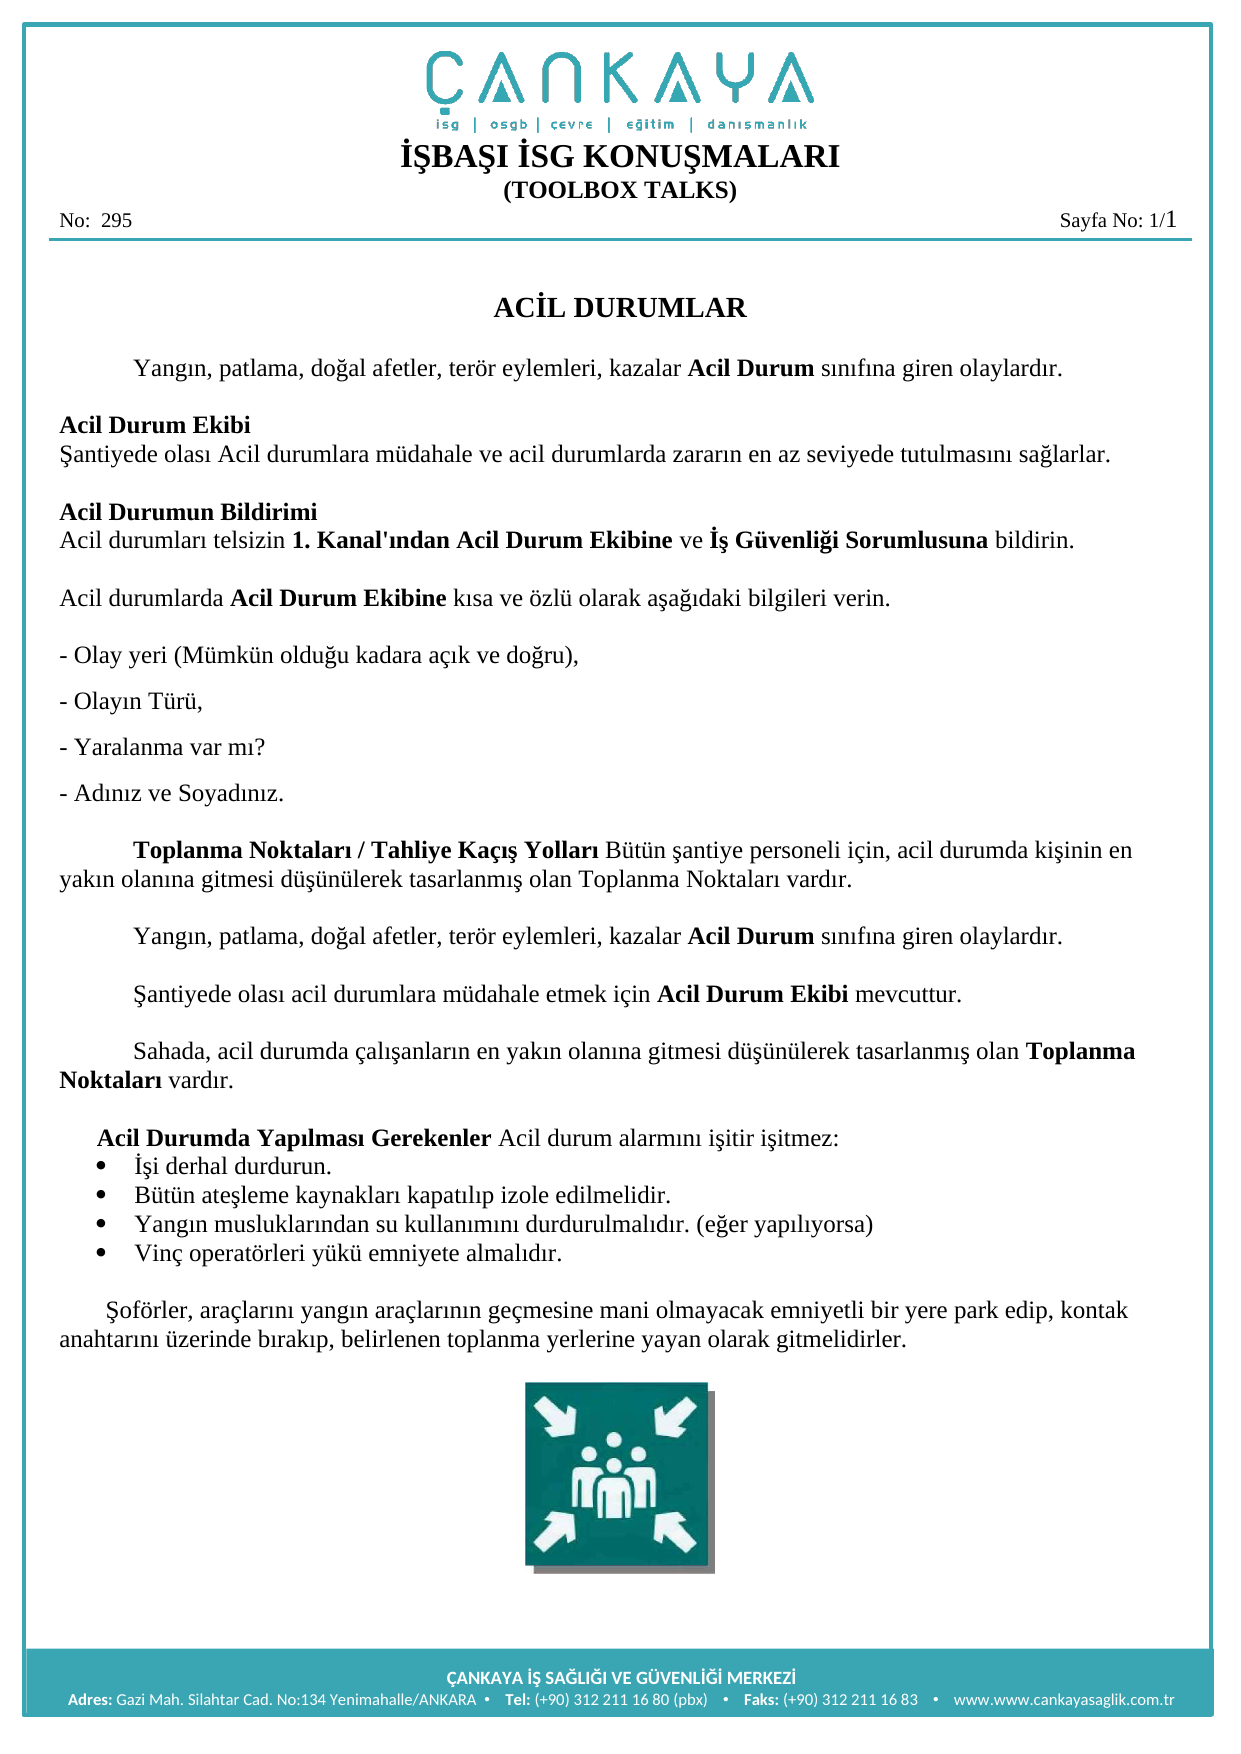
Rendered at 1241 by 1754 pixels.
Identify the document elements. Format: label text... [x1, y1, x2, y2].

text - Olay yeri (Mümkün olduğu kadara açık ve doğru), [59, 641, 1181, 669]
text No: 295 Sayfa No: 1/1 [59, 204, 1181, 232]
list İşi derhal durdurun. [97, 1151, 1181, 1180]
text İŞBAŞI İSG KONUŞMALARI [59, 137, 1181, 175]
text Sahada, acil durumda çalışanların en yakın olanına gitmesi düşünülerek tasarlanmış olan Toplanma Noktaları vardır. [59, 1036, 1181, 1094]
text (TOOLBOX TALKS) [59, 175, 1181, 204]
text Yangın, patlama, doğal afetler, terör eylemleri, kazalar Acil Durum sınıfına giren olaylardır. [59, 921, 1181, 950]
text Acil Durumun Bildirimi [59, 497, 1181, 526]
picture [426, 51, 814, 133]
list Yangın musluklarından su kullanımını durdurulmalıdır. (eğer yapılıyorsa) [97, 1209, 1181, 1238]
text Acil Durum Ekibi [59, 411, 1181, 439]
text Acil Durumda Yapılması Gerekenler Acil durum alarmını işitir işitmez: [59, 1123, 1181, 1151]
text Şantiyede olası acil durumlara müdahale etmek için Acil Durum Ekibi mevcuttur. [59, 979, 1181, 1008]
text ACİL DURUMLAR [59, 290, 1181, 324]
text - Yaralanma var mı? [59, 732, 1181, 761]
text Acil durumlarda Acil Durum Ekibine kısa ve özlü olarak aşağıdaki bilgileri verin. [59, 583, 1181, 612]
list Bütün ateşleme kaynakları kapatılıp izole edilmelidir. [97, 1180, 1181, 1209]
text Yangın, patlama, doğal afetler, terör eylemleri, kazalar Acil Durum sınıfına giren olaylardır. [59, 353, 1181, 382]
text - Olayın Türü, [59, 686, 1181, 715]
text Toplanma Noktaları / Tahliye Kaçış Yolları Bütün şantiye personeli için, acil durumda kişinin en yakın olanına gitmesi düşünülerek tasarlanmış olan Toplanma Noktaları vardır. [59, 835, 1181, 893]
text - Adınız ve Soyadınız. [59, 778, 1181, 806]
text Acil durumları telsizin 1. Kanal'ından Acil Durum Ekibine ve İş Güvenliği Sorumlusuna bildirin. [59, 526, 1181, 554]
list Vinç operatörleri yükü emniyete almalıdır. [97, 1238, 1181, 1266]
text Şantiyede olası Acil durumlara müdahale ve acil durumlarda zararın en az seviyede tutulmasını sağlarlar. [59, 439, 1181, 468]
text Şoförler, araçlarını yangın araçlarının geçmesine mani olmayacak emniyetli bir yere park edip, kontak anahtarını üzerinde bırakıp, belirlenen toplanma yerlerine yayan olarak gitmelidirler. [59, 1296, 1181, 1353]
